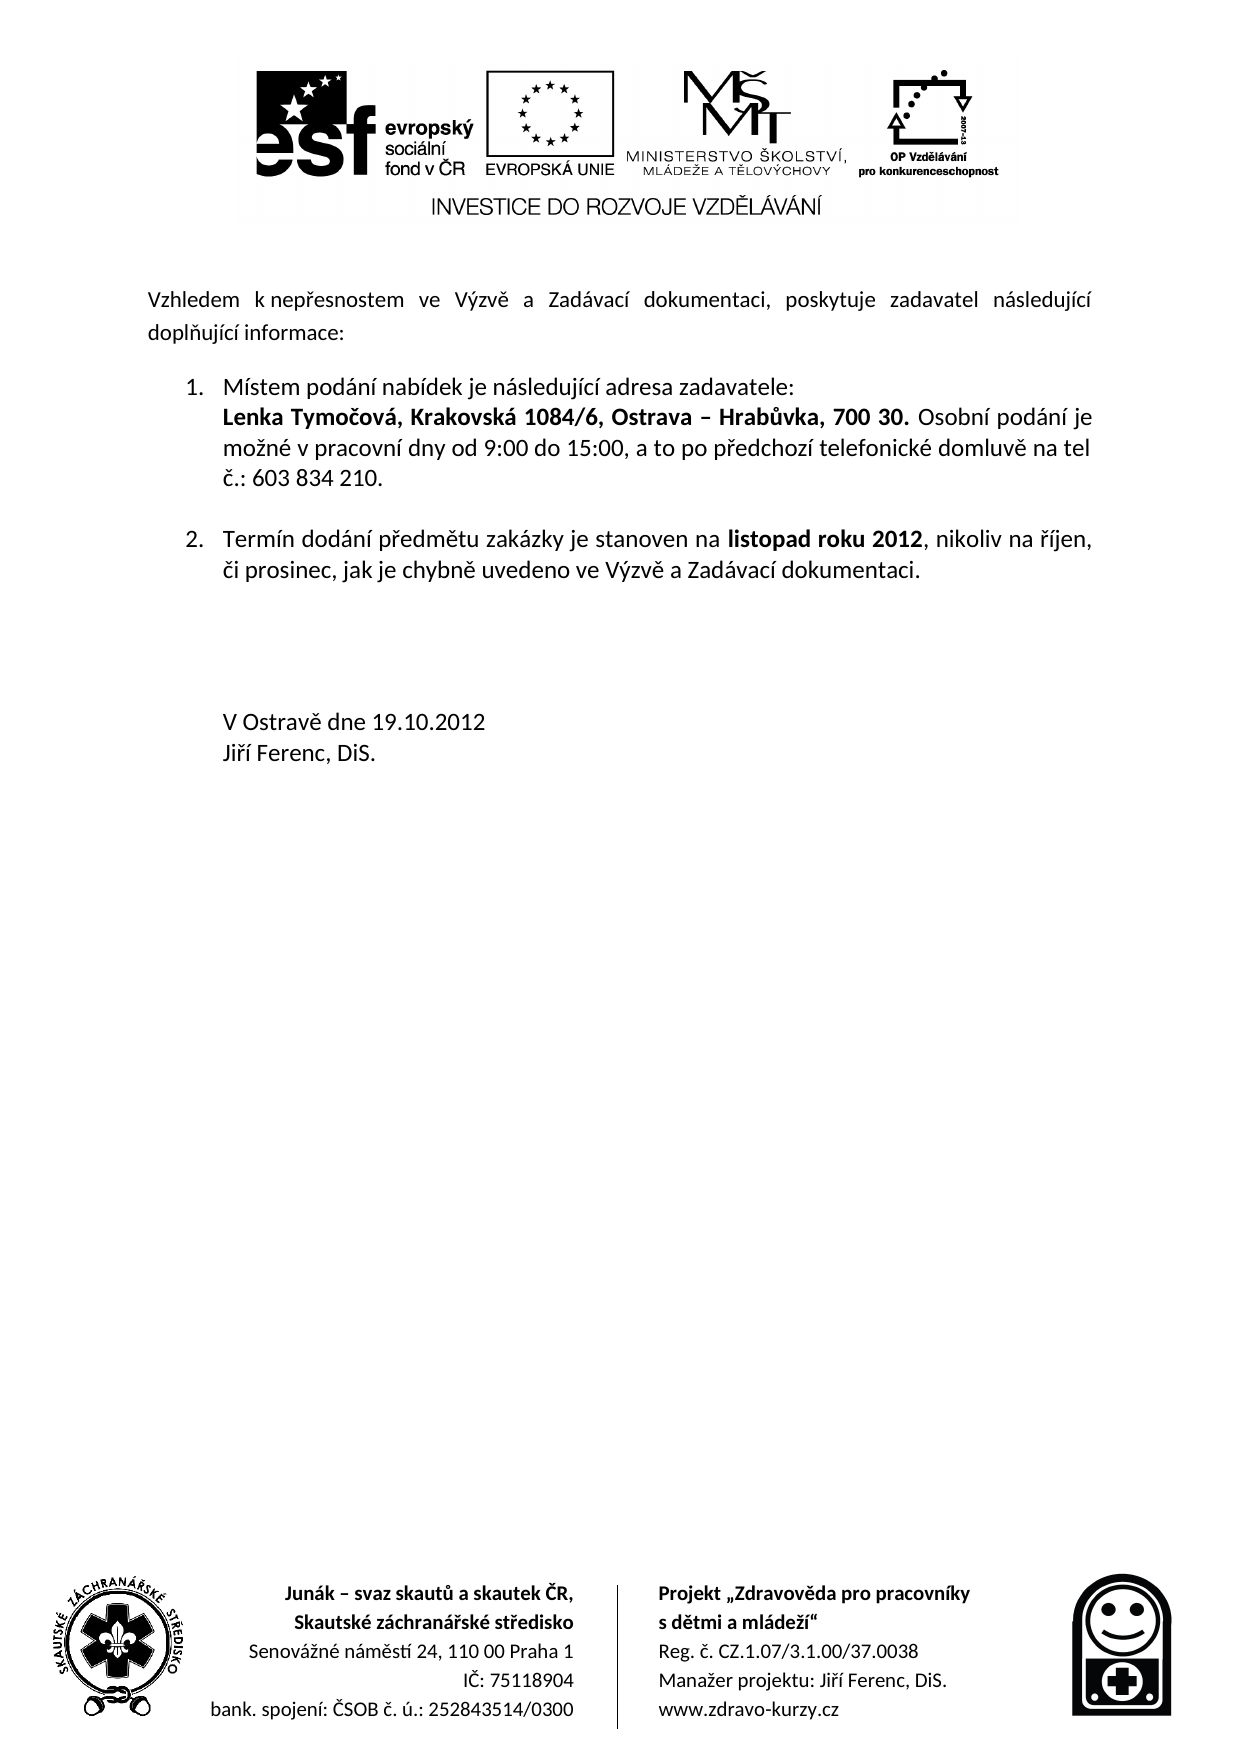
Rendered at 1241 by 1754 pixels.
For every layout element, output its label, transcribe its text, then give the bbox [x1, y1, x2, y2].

list Jiří Ferenc, DiS. [223, 737, 1093, 767]
list Lenka Tymočová, Krakovská 1084/6, Ostrava – Hrabůvka, 700 30. Osobní podání je možné v pracovní dny od 9:00 do 15:00, a to po předchozí telefonické domluvě na tel č.: 603 834 210. [223, 401, 1093, 493]
picture [1070, 1573, 1174, 1718]
list Místem podání nabídek je následující adresa zadavatele: [185, 371, 1093, 401]
text Vzhledem k nepřesnostem ve Výzvě a Zadávací dokumentaci, poskytuje zadavatel následující doplňující informace: [148, 286, 1093, 346]
list Termín dodání předmětu zakázky je stanoven na listopad roku 2012, nikoliv na říjen, či prosinec, jak je chybně uvedeno ve Výzvě a Zadávací dokumentaci. [185, 523, 1093, 584]
picture [49, 1573, 186, 1719]
list V Ostravě dne 19.10.2012 [223, 706, 1093, 737]
picture [234, 57, 1019, 226]
